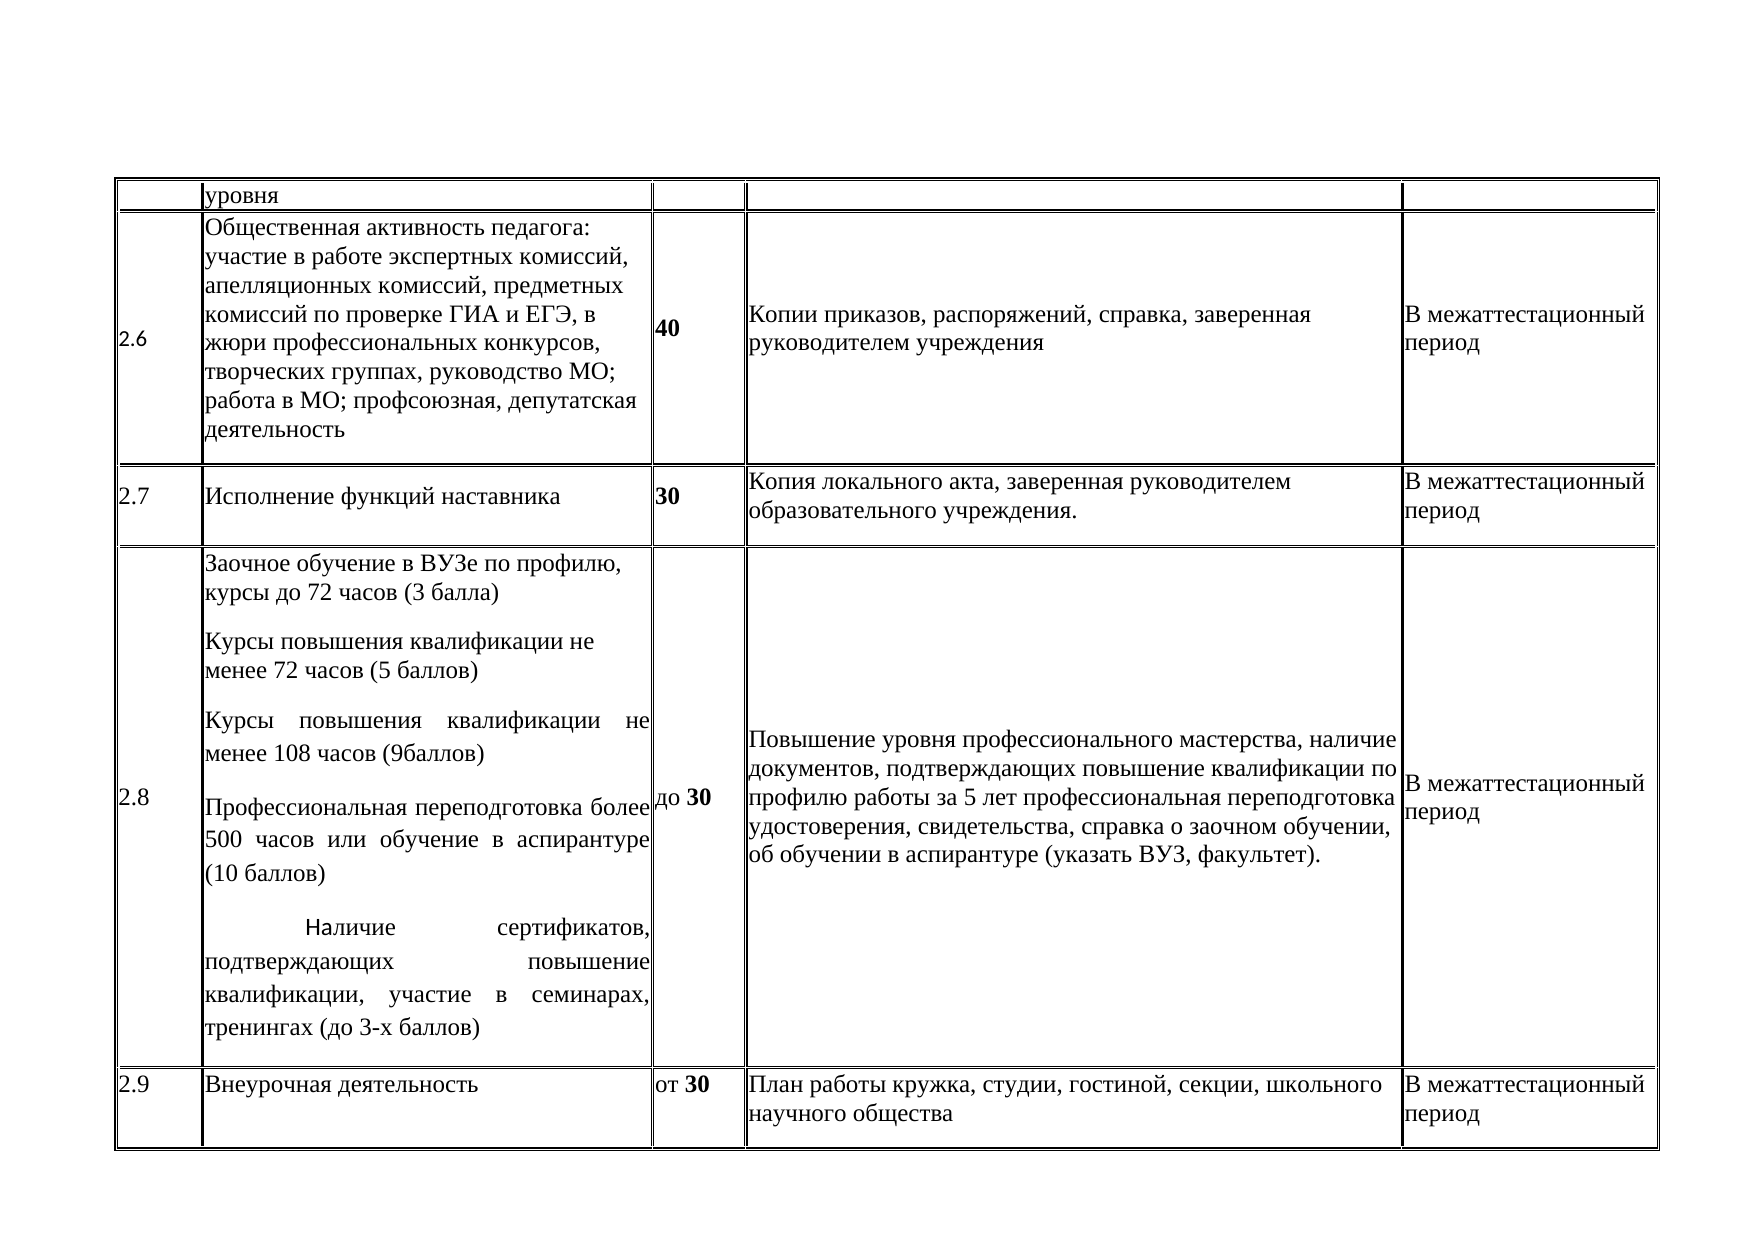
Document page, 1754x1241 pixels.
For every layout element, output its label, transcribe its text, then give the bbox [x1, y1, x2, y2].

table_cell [202, 1069, 653, 1147]
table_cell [653, 179, 746, 209]
table_cell 2.9 [116, 1066, 202, 1147]
table_cell Копии приказов, распоряжений, справка, заверенная руководителем учреждения [748, 213, 1401, 463]
table_cell Копия локального акта, заверенная руководителем образовательного учреждения. [748, 467, 1401, 545]
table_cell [746, 179, 1402, 209]
table_cell Заочное обучение в ВУЗе по профилю, курсы до 72 часов (3 балла) Курсы повышения квалификации не менее 72 часов (5 баллов) Курсы повышения квалификации не менее 108 часов (9баллов) Профессиональная переподготовка более 500 часов или обучение в аспирантуре (10 баллов) Наличие сертификатов, подтверждающих повышение квалификации, участие в семинарах, тренингах (до 3-х баллов) [204, 548, 651, 1066]
table_cell Исполнение функций наставника [204, 467, 651, 545]
table_cell Повышение уровня профессионального мастерства, наличие документов, подтверждающих повышение квалификации по профилю работы за 5 лет профессиональная переподготовка удостоверения, свидетельства, справка о заочном обучении, об обучении в аспирантуре (указать ВУЗ, факультет). [748, 548, 1401, 1066]
table_cell 2.6 [118, 209, 201, 463]
table_cell до 30 [654, 548, 744, 1066]
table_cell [202, 181, 653, 209]
table_cell 30 [654, 467, 744, 545]
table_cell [1402, 1066, 1658, 1147]
table_cell В межаттестационный период [1402, 545, 1658, 1066]
table_cell В межаттестационный период [1404, 209, 1657, 463]
table_cell 2.5 [118, 181, 202, 209]
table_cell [1402, 181, 1657, 209]
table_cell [746, 1069, 1402, 1147]
table_cell Общественная активность педагога: участие в работе экспертных комиссий, апелляционных комиссий, предметных комиссий по проверке ГИА и ЕГЭ, в жюри профессиональных конкурсов, творческих группах, руководство МО; работа в МО; профсоюзная, депутатская деятельность [204, 213, 651, 463]
table_cell 40 [654, 213, 744, 463]
table_cell 2.7 [118, 463, 201, 545]
table_cell В межаттестационный период [1404, 463, 1657, 545]
table_cell от 30 до 50 [653, 1066, 746, 1147]
table_cell 2.8 [116, 545, 202, 1066]
